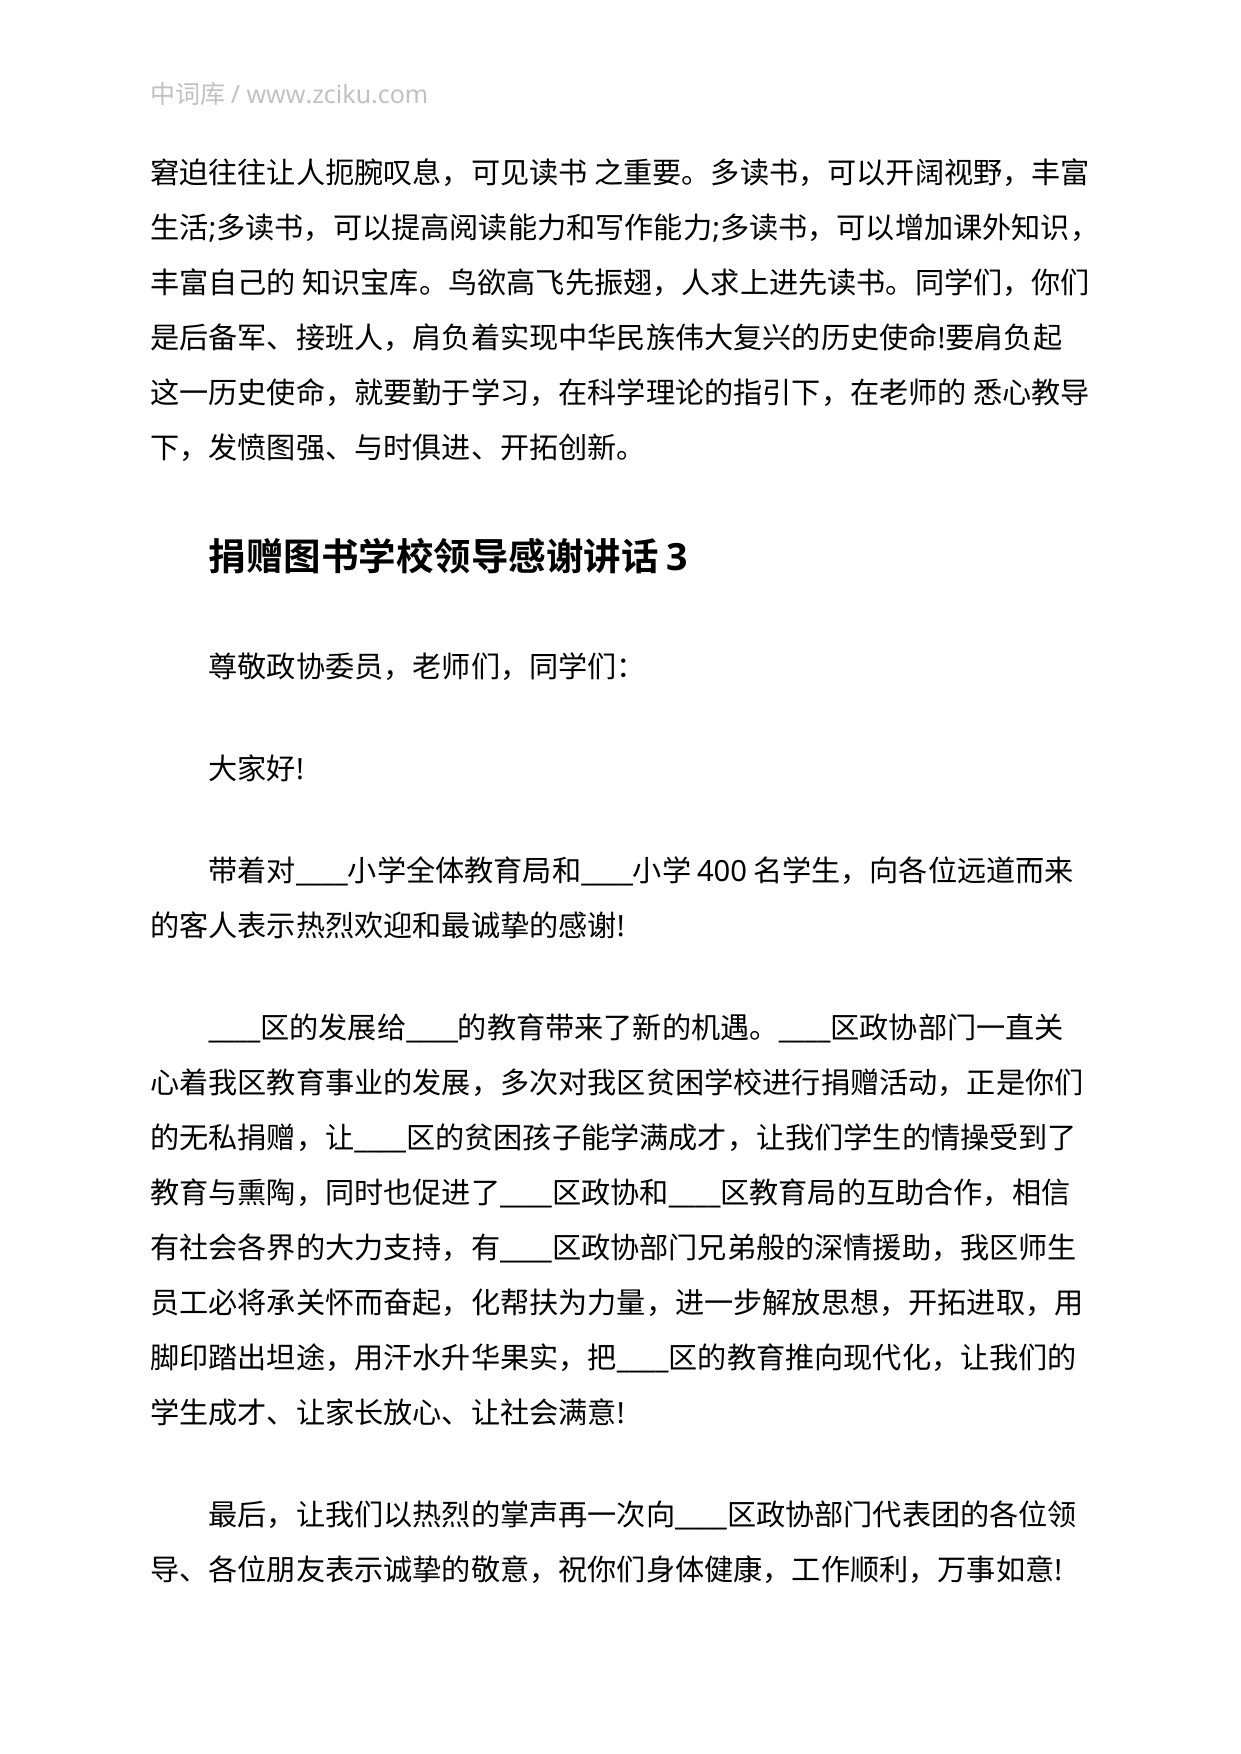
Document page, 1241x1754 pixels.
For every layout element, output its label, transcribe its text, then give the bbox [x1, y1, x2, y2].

text 大家好! [150, 746, 1090, 788]
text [150, 150, 1090, 467]
text 带着对____小学全体教育局和____小学400名学生，向各位远道而来的客人表示热烈欢迎和最诚挚的感谢! [150, 848, 1090, 945]
text 尊敬政协委员，老师们，同学们： [150, 644, 1090, 686]
text 捐赠图书学校领导感谢讲话3 [150, 526, 1090, 581]
text ____区的发展给____的教育带来了新的机遇。____区政协部门一直关心着我区教育事业的发展，多次对我区贫困学校进行捐赠活动，正是你们的无私捐赠，让____区的贫困孩子能学满成才，让我们学生的情操受到了教育与熏陶，同时也促进了____区政协和____区教育局的互助合作，相信有社会各界的大力支持，有____区政协部门兄弟般的深情援助，我区师生员工必将承关怀而奋起，化帮扶为力量，进一步解放思想，开拓进取，用脚印踏出坦途，用汗水升华果实，把____区的教育推向现代化，让我们的学生成才、让家长放心、让社会满意! [150, 1005, 1090, 1432]
text 最后，让我们以热烈的掌声再一次向____区政协部门代表团的各位领导、各位朋友表示诚挚的敬意，祝你们身体健康，工作顺利，万事如意! [150, 1492, 1090, 1589]
